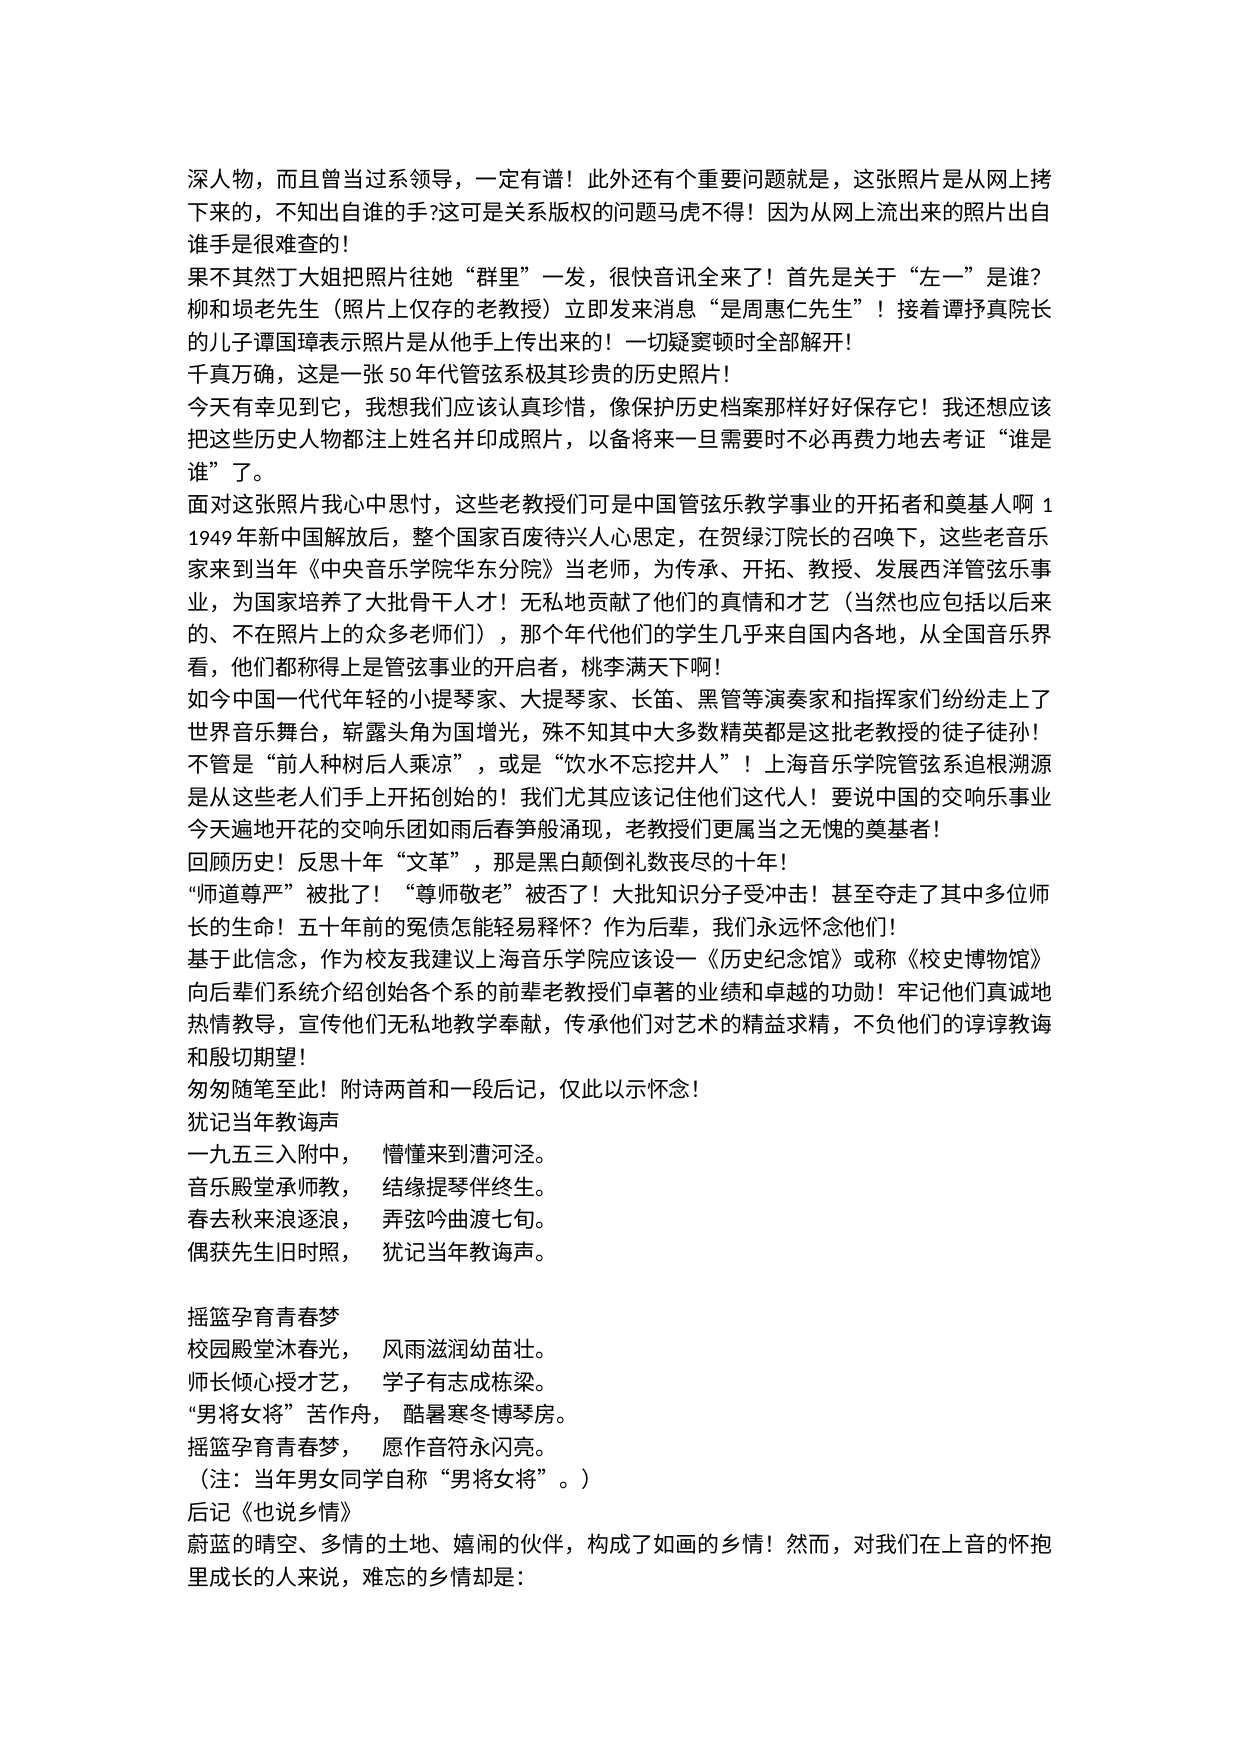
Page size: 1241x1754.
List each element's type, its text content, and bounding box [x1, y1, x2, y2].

text 蔚蓝的晴空、多情的土地、嬉闹的伙伴，构成了如画的乡情！然而，对我们在上音的怀抱里成长的人来说，难忘的乡情却是： [187, 1527, 1053, 1592]
text “男将女将”苦作舟， 酷暑寒冬博琴房。 [187, 1397, 1053, 1429]
text 师长倾心授才艺， 学子有志成栋梁。 [187, 1364, 1053, 1397]
text 后记《也说乡情》 [187, 1494, 1053, 1527]
text 如今中国一代代年轻的小提琴家、大提琴家、长笛、黑管等演奏家和指挥家们纷纷走上了世界音乐舞台，崭露头角为国增光，殊不知其中大多数精英都是这批老教授的徒子徒孙！不管是“前人种树后人乘凉”，或是“饮水不忘挖井人”！上海音乐学院管弦系追根溯源是从这些老人们手上开拓创始的！我们尤其应该记住他们这代人！要说中国的交响乐事业，今天遍地开花的交响乐团如雨后春笋般涌现，老教授们更属当之无愧的奠基者！ [187, 682, 1053, 844]
text 一九五三入附中， 懵懂来到漕河泾。 [187, 1137, 1053, 1169]
text 千真万确，这是一张50年代管弦系极其珍贵的历史照片！ [187, 357, 1053, 389]
text 犹记当年教诲声 [187, 1104, 1053, 1137]
text 音乐殿堂承师教， 结缘提琴伴终生。 [187, 1169, 1053, 1202]
text 摇篮孕育青春梦 [187, 1299, 1053, 1332]
text （注：当年男女同学自称“男将女将”。） [187, 1462, 1053, 1494]
text 果不其然丁大姐把照片往她“群里”一发，很快音讯全来了！首先是关于“左一”是谁？柳和埙老先生（照片上仅存的老教授）立即发来消息“是周惠仁先生”！接着谭抒真院长的儿子谭国璋表示照片是从他手上传出来的！一切疑窦顿时全部解开！ [187, 259, 1053, 357]
text 春去秋来浪逐浪， 弄弦吟曲渡七旬。 [187, 1202, 1053, 1234]
text 基于此信念，作为校友我建议上海音乐学院应该设一《历史纪念馆》或称《校史博物馆》！向后辈们系统介绍创始各个系的前辈老教授们卓著的业绩和卓越的功勋！牢记他们真诚地热情教导，宣传他们无私地教学奉献，传承他们对艺术的精益求精，不负他们的谆谆教诲和殷切期望！ [187, 942, 1053, 1072]
text 今天有幸见到它，我想我们应该认真珍惜，像保护历史档案那样好好保存它！我还想应该把这些历史人物都注上姓名并印成照片，以备将来一旦需要时不必再费力地去考证“谁是谁”了。 [187, 389, 1053, 487]
text 匆匆随笔至此！附诗两首和一段后记，仅此以示怀念！ [187, 1072, 1053, 1104]
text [187, 162, 1053, 259]
text 摇篮孕育青春梦， 愿作音符永闪亮。 [187, 1429, 1053, 1462]
text 校园殿堂沐春光， 风雨滋润幼苗壮。 [187, 1332, 1053, 1364]
text 偶获先生旧时照， 犹记当年教诲声。 [187, 1234, 1053, 1267]
text 面对这张照片我心中思忖，这些老教授们可是中国管弦乐教学事业的开拓者和奠基人啊1 1949年新中国解放后，整个国家百废待兴人心思定，在贺绿汀院长的召唤下，这些老音乐家来到当年《中央音乐学院华东分院》当老师，为传承、开拓、教授、发展西洋管弦乐事业，为国家培养了大批骨干人才！无私地贡献了他们的真情和才艺（当然也应包括以后来的、不在照片上的众多老师们），那个年代他们的学生几乎来自国内各地，从全国音乐界看，他们都称得上是管弦事业的开启者，桃李满天下啊！ [187, 487, 1053, 682]
text 回顾历史！反思十年“文革”，那是黑白颠倒礼数丧尽的十年！ [187, 844, 1053, 877]
text “师道尊严”被批了！“尊师敬老”被否了！大批知识分子受冲击！甚至夺走了其中多位师长的生命！五十年前的冤债怎能轻易释怀？作为后辈，我们永远怀念他们！ [187, 877, 1053, 942]
